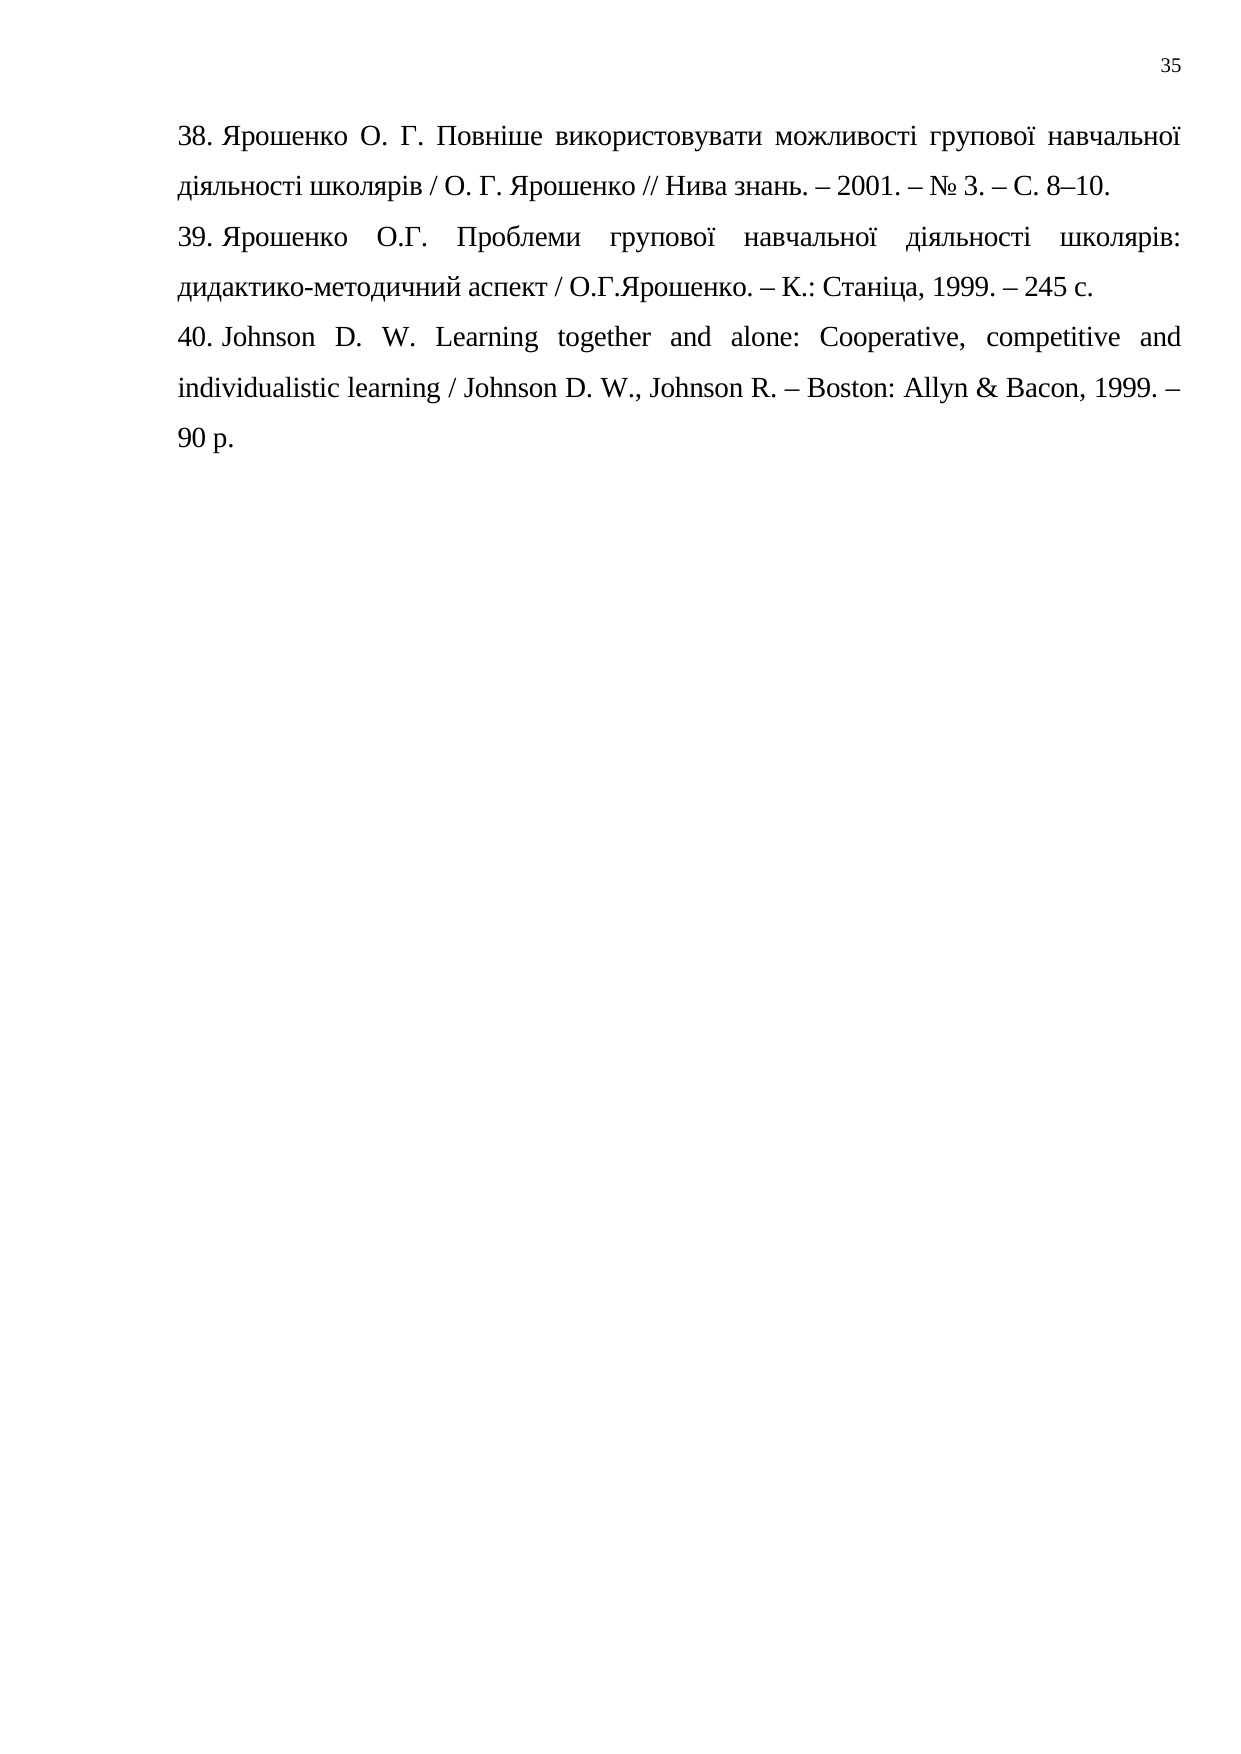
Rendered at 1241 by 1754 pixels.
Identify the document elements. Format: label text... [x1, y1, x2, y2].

list Ярошенко О. Г. Повніше використовувати можливості групової навчальної діяльності школярів / О. Г. Ярошенко // Нива знань. – 2001. – № 3. – С. 8–10. [177, 118, 1181, 202]
list Ярошенко О.Г. Проблеми групової навчальної діяльності школярів: дидактико-методичний аспект / О.Г.Ярошенко. – К.: Станіца, 1999. – 245 с. [177, 219, 1181, 303]
list Johnson D. W. Learning together and alone: Cooperative, competitive and individualistic learning / Johnson D. W., Johnson R. – Boston: Allyn & Bacon, 1999. – 90 p. [177, 319, 1181, 453]
